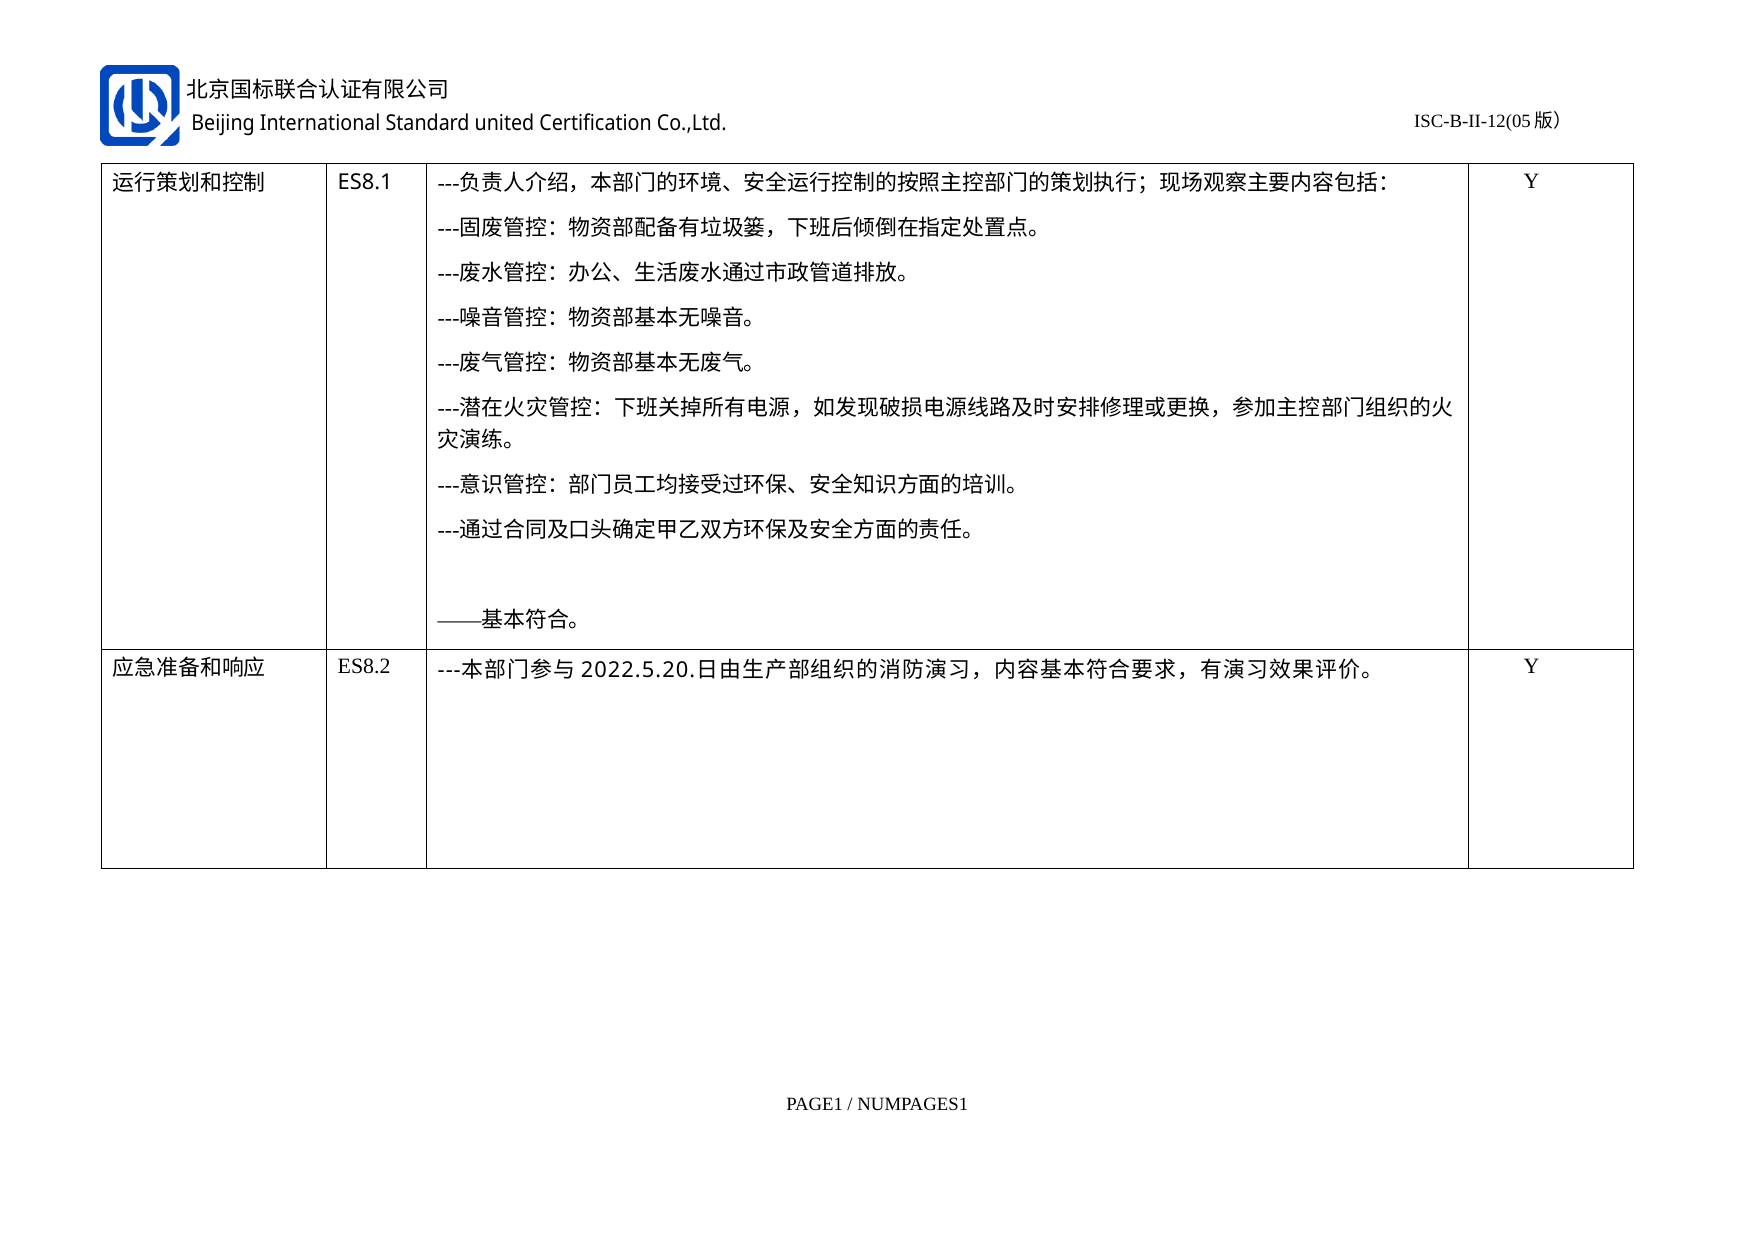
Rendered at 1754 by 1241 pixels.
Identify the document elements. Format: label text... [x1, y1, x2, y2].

table_cell ES8.1 [327, 164, 426, 648]
table_cell ---负责人介绍，本部门的环境、安全运行控制的按照主控部门的策划执行；现场观察主要内容包括： ---固废管控：物资部配备有垃圾篓，下班后倾倒在指定处置点。 ---废水管控：办公、生活废水通过市政管道排放。 ---噪音管控：物资部基本无噪音。 ---废气管控：物资部基本无废气。 ---潜在火灾管控：下班关掉所有电源，如发现破损电源线路及时安排修理或更换，参加主控部门组织的火灾演练。 ---意识管控：部门员工均接受过环保、安全知识方面的培训。 ---通过合同及口头确定甲乙双方环保及安全方面的责任。 ——基本符合。 [427, 164, 1468, 648]
table_cell ES8.2 [327, 650, 426, 868]
picture [100, 65, 180, 146]
table_cell Y [1469, 650, 1633, 868]
table_cell Y [1469, 164, 1633, 648]
table_cell 应急准备和响应 [102, 650, 326, 868]
table_cell 运行策划和控制 [102, 164, 326, 648]
table_cell ---本部门参与2022.5.20.日由生产部组织的消防演习，内容基本符合要求，有演习效果评价。 [427, 650, 1468, 868]
